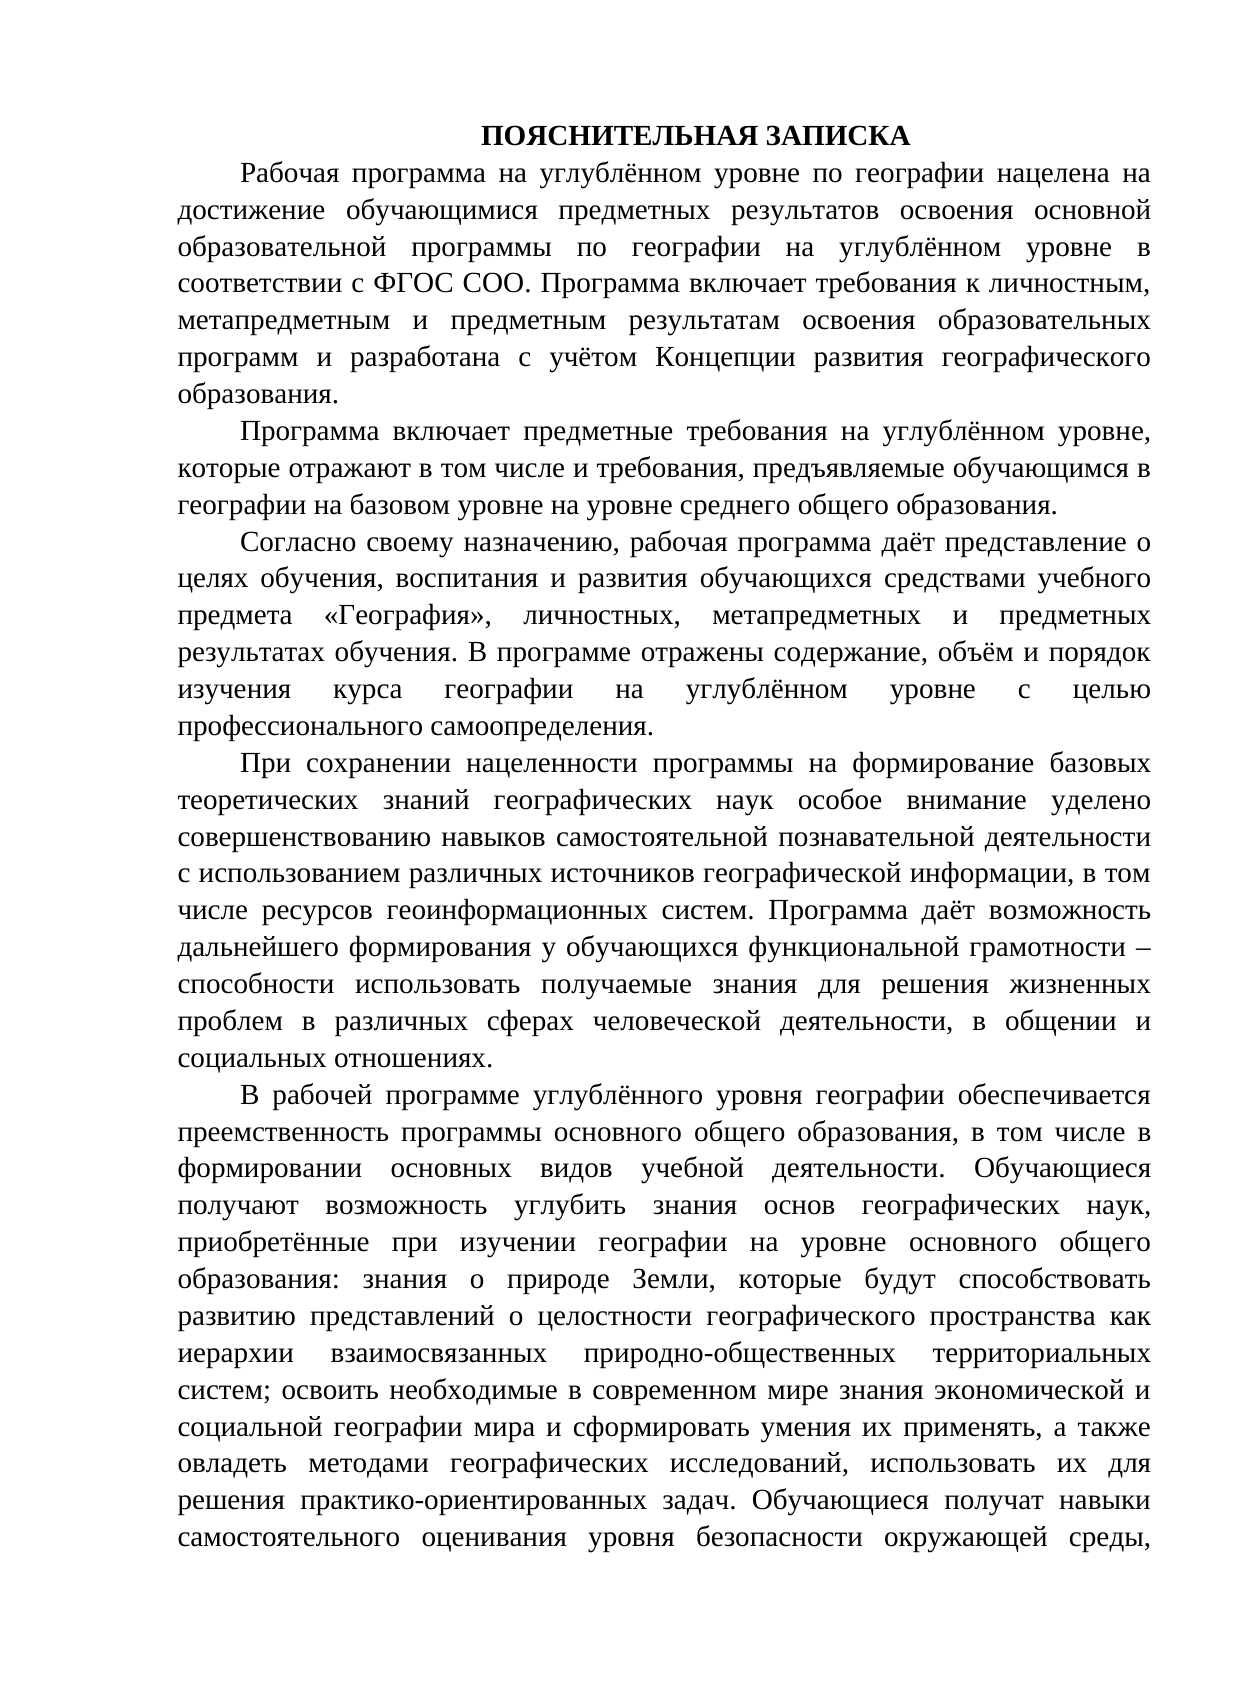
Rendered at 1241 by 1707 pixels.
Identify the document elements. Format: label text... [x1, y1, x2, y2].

text При сохранении нацеленности программы на формирование базовых теоретических знаний географических наук особое внимание уделено совершенствованию навыков самостоятельной познавательной деятельности с использованием различных источников географической информации, в том числе ресурсов геоинформационных систем. Программа даёт возможность дальнейшего формирования у обучающихся функциональной грамотности – способности использовать получаемые знания для решения жизненных проблем в различных сферах человеческой деятельности, в общении и социальных отношениях. [177, 745, 1152, 1073]
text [177, 1077, 1152, 1553]
text Согласно своему назначению, рабочая программа даёт представление о целях обучения, воспитания и развития обучающихся средствами учебного предмета «География», личностных, метапредметных и предметных результатах обучения. В программе отражены содержание, объём и порядок изучения курса географии на углублённом уровне с целью профессионального самоопределения. [177, 524, 1152, 742]
text ПОЯСНИТЕЛЬНАЯ ЗАПИСКА [177, 118, 1152, 152]
text Рабочая программа на углублённом уровне по географии нацелена на достижение обучающимися предметных результатов освоения основной образовательной программы по географии на углублённом уровне в соответствии с ФГОС СОО. Программа включает требования к личностным, метапредметным и предметным результатам освоения образовательных программ и разработана с учётом Концепции развития географического образования. [177, 155, 1152, 410]
text Программа включает предметные требования на углублённом уровне, которые отражают в том числе и требования, предъявляемые обучающимся в географии на базовом уровне на уровне среднего общего образования. [177, 413, 1152, 520]
